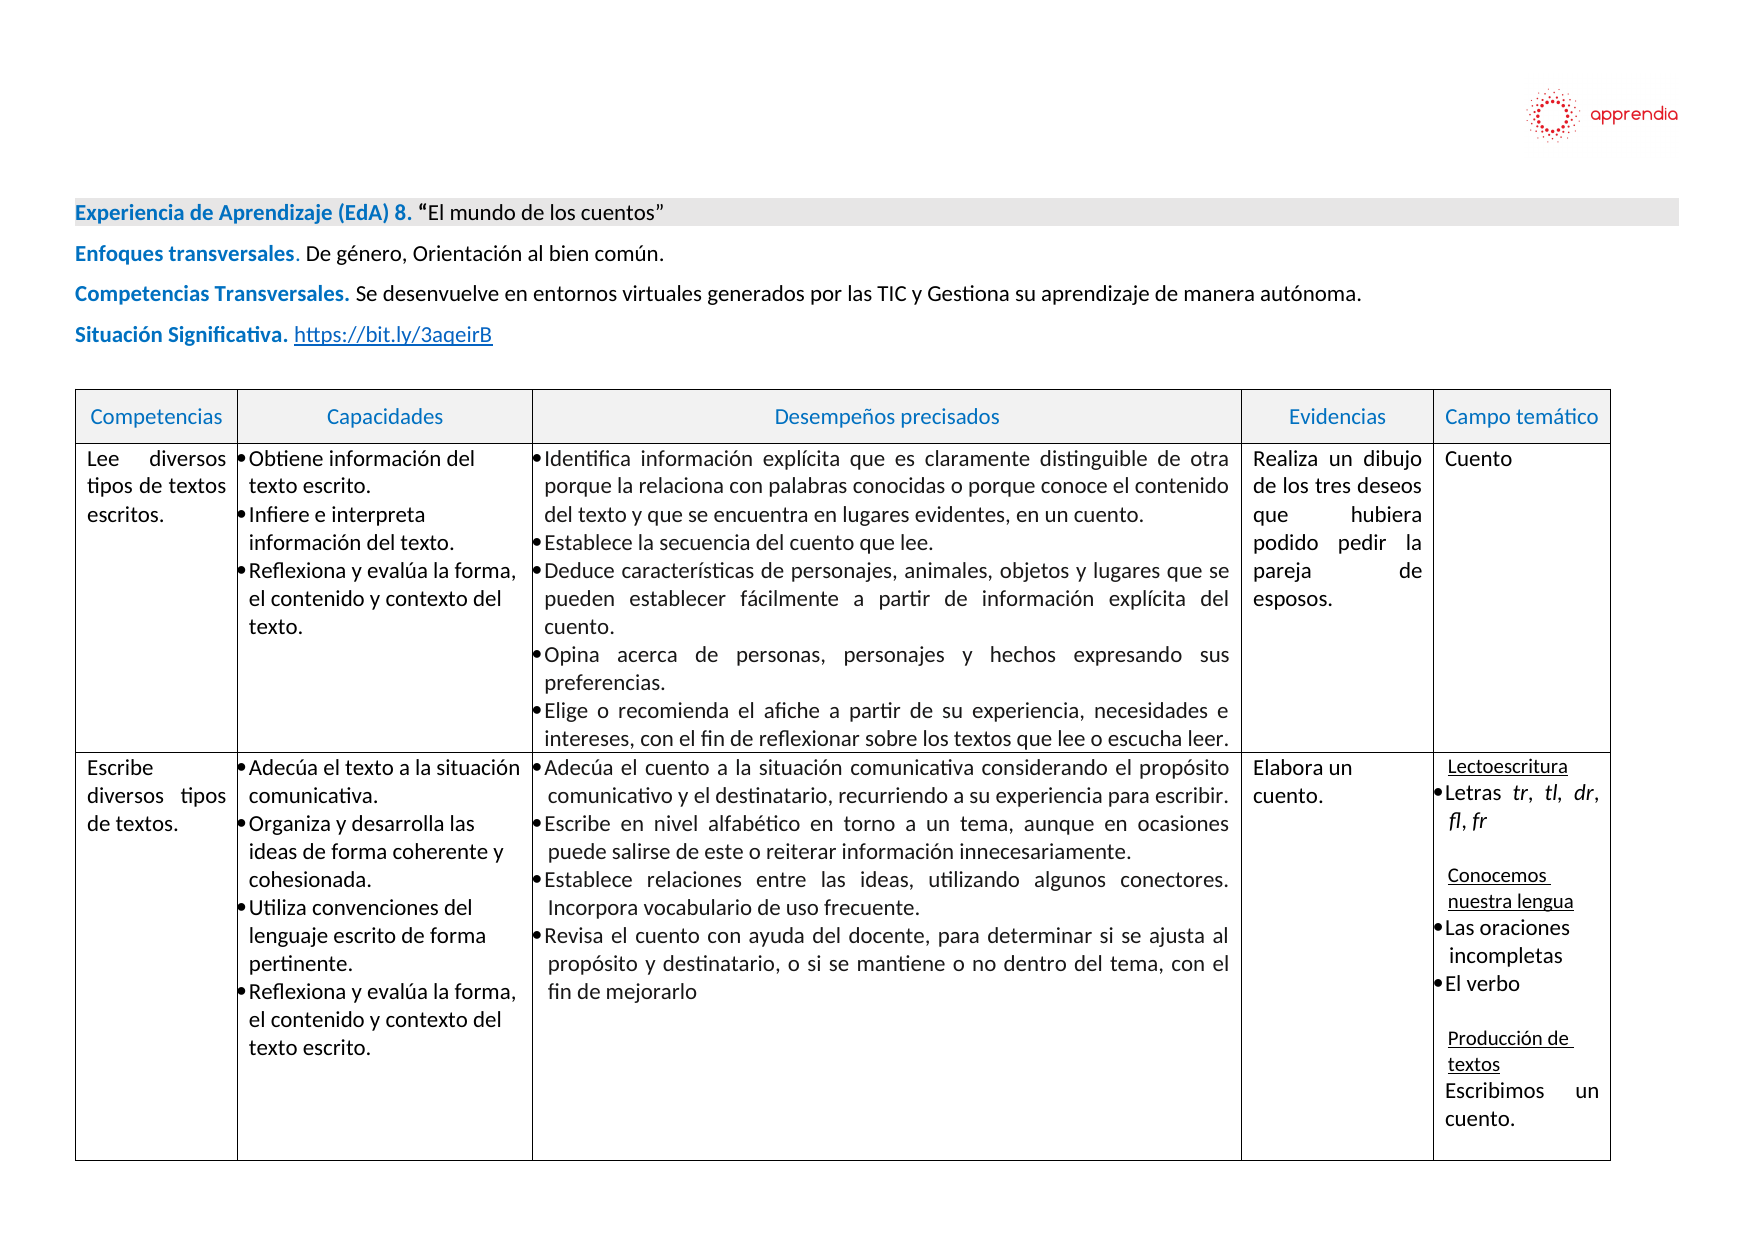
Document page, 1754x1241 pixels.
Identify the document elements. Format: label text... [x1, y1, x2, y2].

table_cell Obtiene información del texto escrito. Infiere e interpreta información del texto. Reflexiona y evalúa la forma, el contenido y contexto del texto. [238, 444, 532, 752]
table_header Desempeños precisados [533, 390, 1241, 443]
picture [1524, 73, 1679, 158]
table_cell Escribe diversos tipos de textos. [76, 753, 237, 1160]
table_cell Elabora un cuento. [1242, 753, 1433, 1160]
text Experiencia de Aprendizaje (EdA) 8. “El mundo de los cuentos” [75, 198, 1679, 226]
text Enfoques transversales. De género, Orientación al bien común. [75, 239, 1679, 267]
table_cell Lee diversos tipos de textos escritos. [76, 444, 237, 752]
table_header Evidencias [1242, 390, 1433, 443]
table_cell Identifica información explícita que es claramente distinguible de otra porque la relaciona con palabras conocidas o porque conoce el contenido del texto y que se encuentra en lugares evidentes, en un cuento. Establece la secuencia del cuento que lee. Deduce características de personajes, animales, objetos y lugares que se pueden establecer fácilmente a partir de información explícita del cuento. Opina acerca de personas, personajes y hechos expresando sus preferencias. Elige o recomienda el afiche a partir de su experiencia, necesidades e intereses, con el fin de reflexionar sobre los textos que lee o escucha leer. [533, 444, 1241, 752]
table_cell Lectoescritura Letras tr, tl, dr, fl, fr Conocemos nuestra lengua Las oraciones incompletas El verbo Producción de textos Escribimos un cuento. [1434, 753, 1610, 1160]
table_cell Realiza un dibujo de los tres deseos que hubiera podido pedir la pareja de esposos. [1242, 444, 1433, 752]
text Situación Significativa. https://bit.ly/3aqeirB [75, 320, 1679, 348]
table_header Campo temático [1434, 390, 1610, 443]
table_header Capacidades [238, 390, 532, 443]
table_cell Adecúa el cuento a la situación comunicativa considerando el propósito comunicativo y el destinatario, recurriendo a su experiencia para escribir. Escribe en nivel alfabético en torno a un tema, aunque en ocasiones puede salirse de este o reiterar información innecesariamente. Establece relaciones entre las ideas, utilizando algunos conectores. Incorpora vocabulario de uso frecuente. Revisa el cuento con ayuda del docente, para determinar si se ajusta al propósito y destinatario, o si se mantiene o no dentro del tema, con el fin de mejorarlo [533, 753, 1241, 1160]
table_cell Cuento [1434, 444, 1610, 752]
table_header Competencias [76, 390, 237, 443]
text Competencias Transversales. Se desenvuelve en entornos virtuales generados por las TIC y Gestiona su aprendizaje de manera autónoma. [75, 279, 1679, 307]
table_cell Adecúa el texto a la situación comunicativa. Organiza y desarrolla las ideas de forma coherente y cohesionada. Utiliza convenciones del lenguaje escrito de forma pertinente. Reflexiona y evalúa la forma, el contenido y contexto del texto escrito. [238, 753, 532, 1160]
